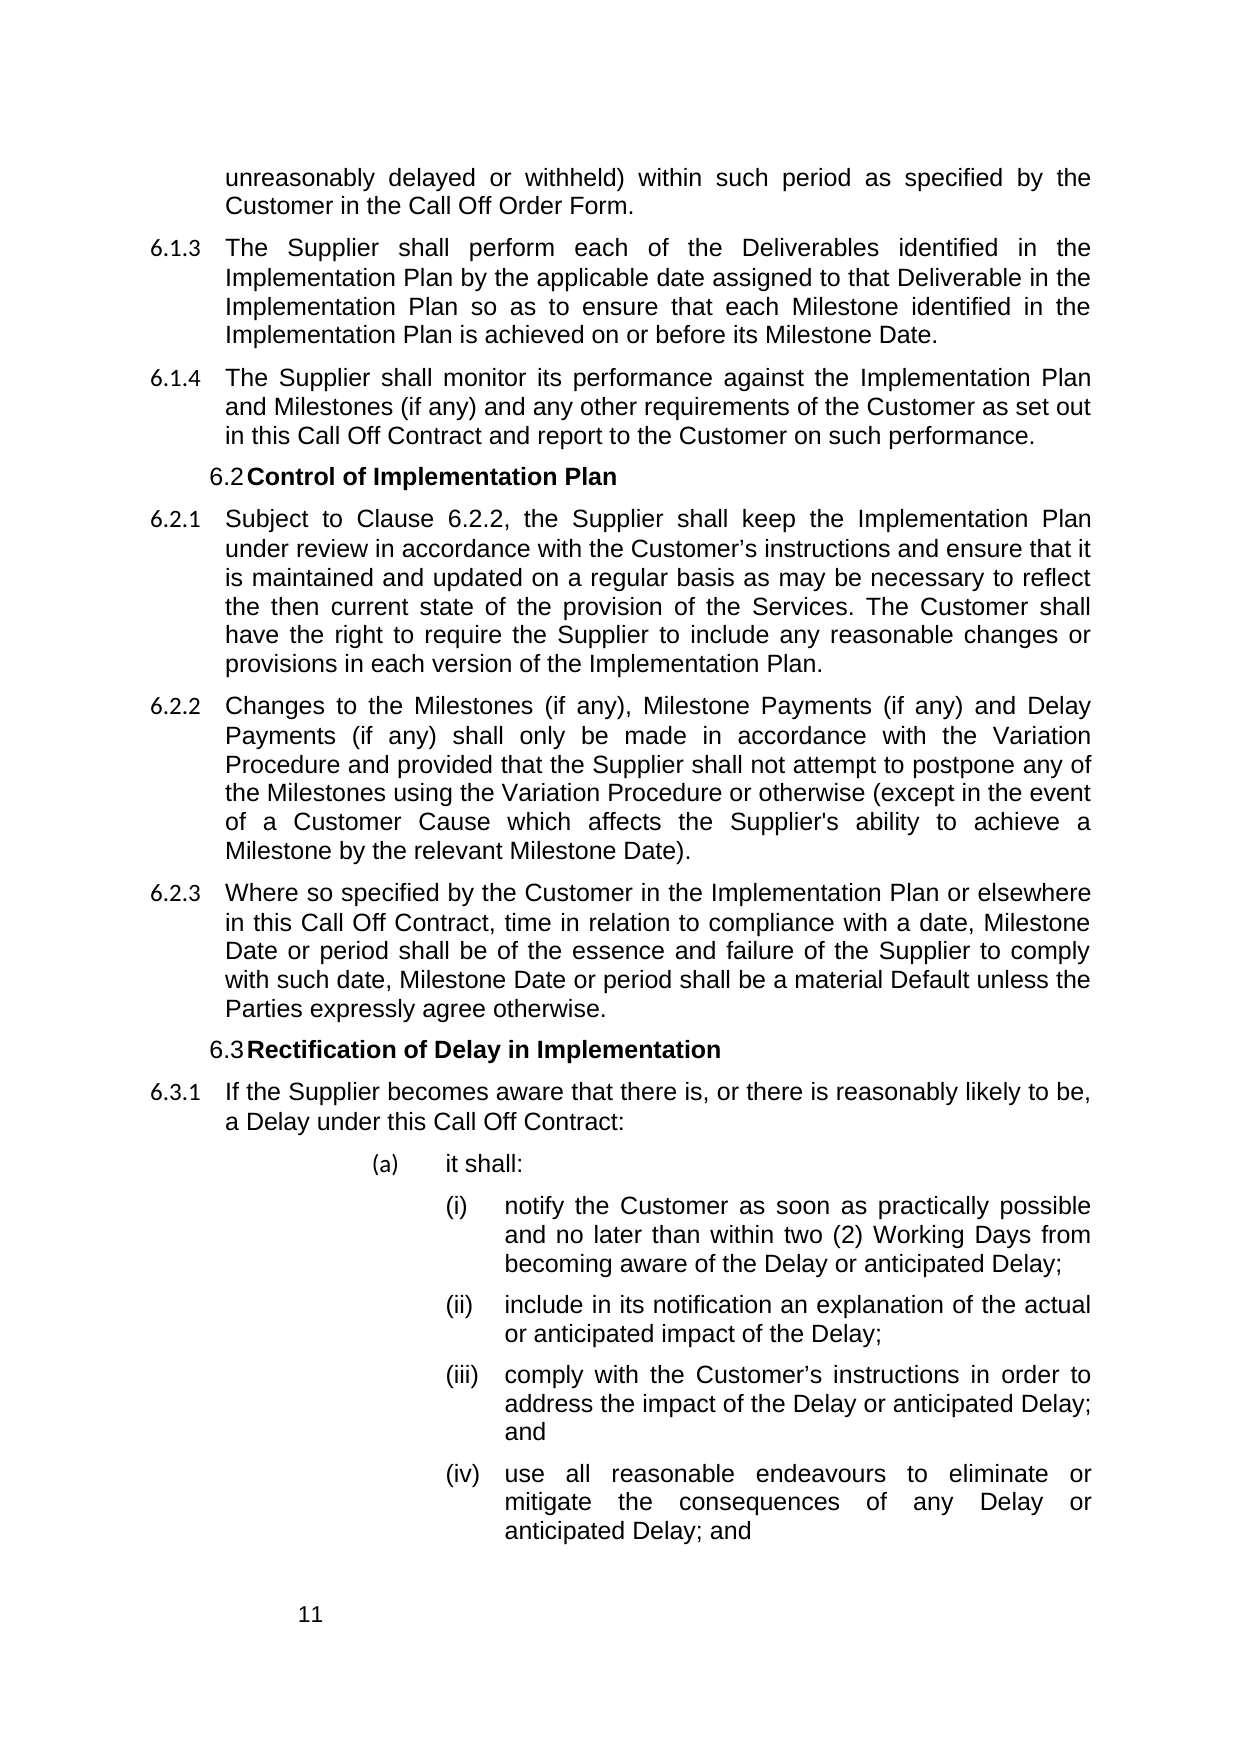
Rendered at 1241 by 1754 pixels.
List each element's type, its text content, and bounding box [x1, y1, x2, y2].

text The Supplier shall perform each of the Deliverables identified in the Implementation Plan by the applicable date assigned to that Deliverable in the Implementation Plan so as to ensure that each Milestone identified in the Implementation Plan is achieved on or before its Milestone Date. [150, 232, 1093, 349]
text use all reasonable endeavours to eliminate or mitigate the consequences of any Delay or anticipated Delay; and [445, 1459, 1093, 1545]
text If the Supplier becomes aware that there is, or there is reasonably likely to be, a Delay under this Call Off Contract: [150, 1076, 1093, 1136]
text notify the Customer as soon as practically possible and no later than within two (2) Working Days from becoming aware of the Delay or anticipated Delay; [445, 1191, 1093, 1277]
text it shall: [372, 1148, 1093, 1179]
text Where so specified by the Customer in the Implementation Plan or elsewhere in this Call Off Contract, time in relation to compliance with a date, Milestone Date or period shall be of the essence and failure of the Supplier to comply with such date, Milestone Date or period shall be a material Default unless the Parties expressly agree otherwise. [150, 877, 1093, 1023]
text include in its notification an explanation of the actual or anticipated impact of the Delay; [445, 1290, 1093, 1347]
text Changes to the Milestones (if any), Milestone Payments (if any) and Delay Payments (if any) shall only be made in accordance with the Variation Procedure and provided that the Supplier shall not attempt to postpone any of the Milestones using the Variation Procedure or otherwise (except in the event of a Customer Cause which affects the Supplier's ability to achieve a Milestone by the relevant Milestone Date). [150, 690, 1093, 864]
text Subject to Clause 6.2.2, the Supplier shall keep the Implementation Plan under review in accordance with the Customer’s instructions and ensure that it is maintained and updated on a regular basis as may be necessary to reflect the then current state of the provision of the Services. The Customer shall have the right to require the Supplier to include any reasonable changes or provisions in each version of the Implementation Plan. [150, 503, 1093, 678]
subtitle Rectification of Delay in Implementation [209, 1035, 1093, 1064]
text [150, 162, 1093, 220]
subtitle Control of Implementation Plan [209, 462, 1093, 491]
text The Supplier shall monitor its performance against the Implementation Plan and Milestones (if any) and any other requirements of the Customer as set out in this Call Off Contract and report to the Customer on such performance. [150, 362, 1093, 450]
text comply with the Customer’s instructions in order to address the impact of the Delay or anticipated Delay; and [445, 1360, 1093, 1446]
